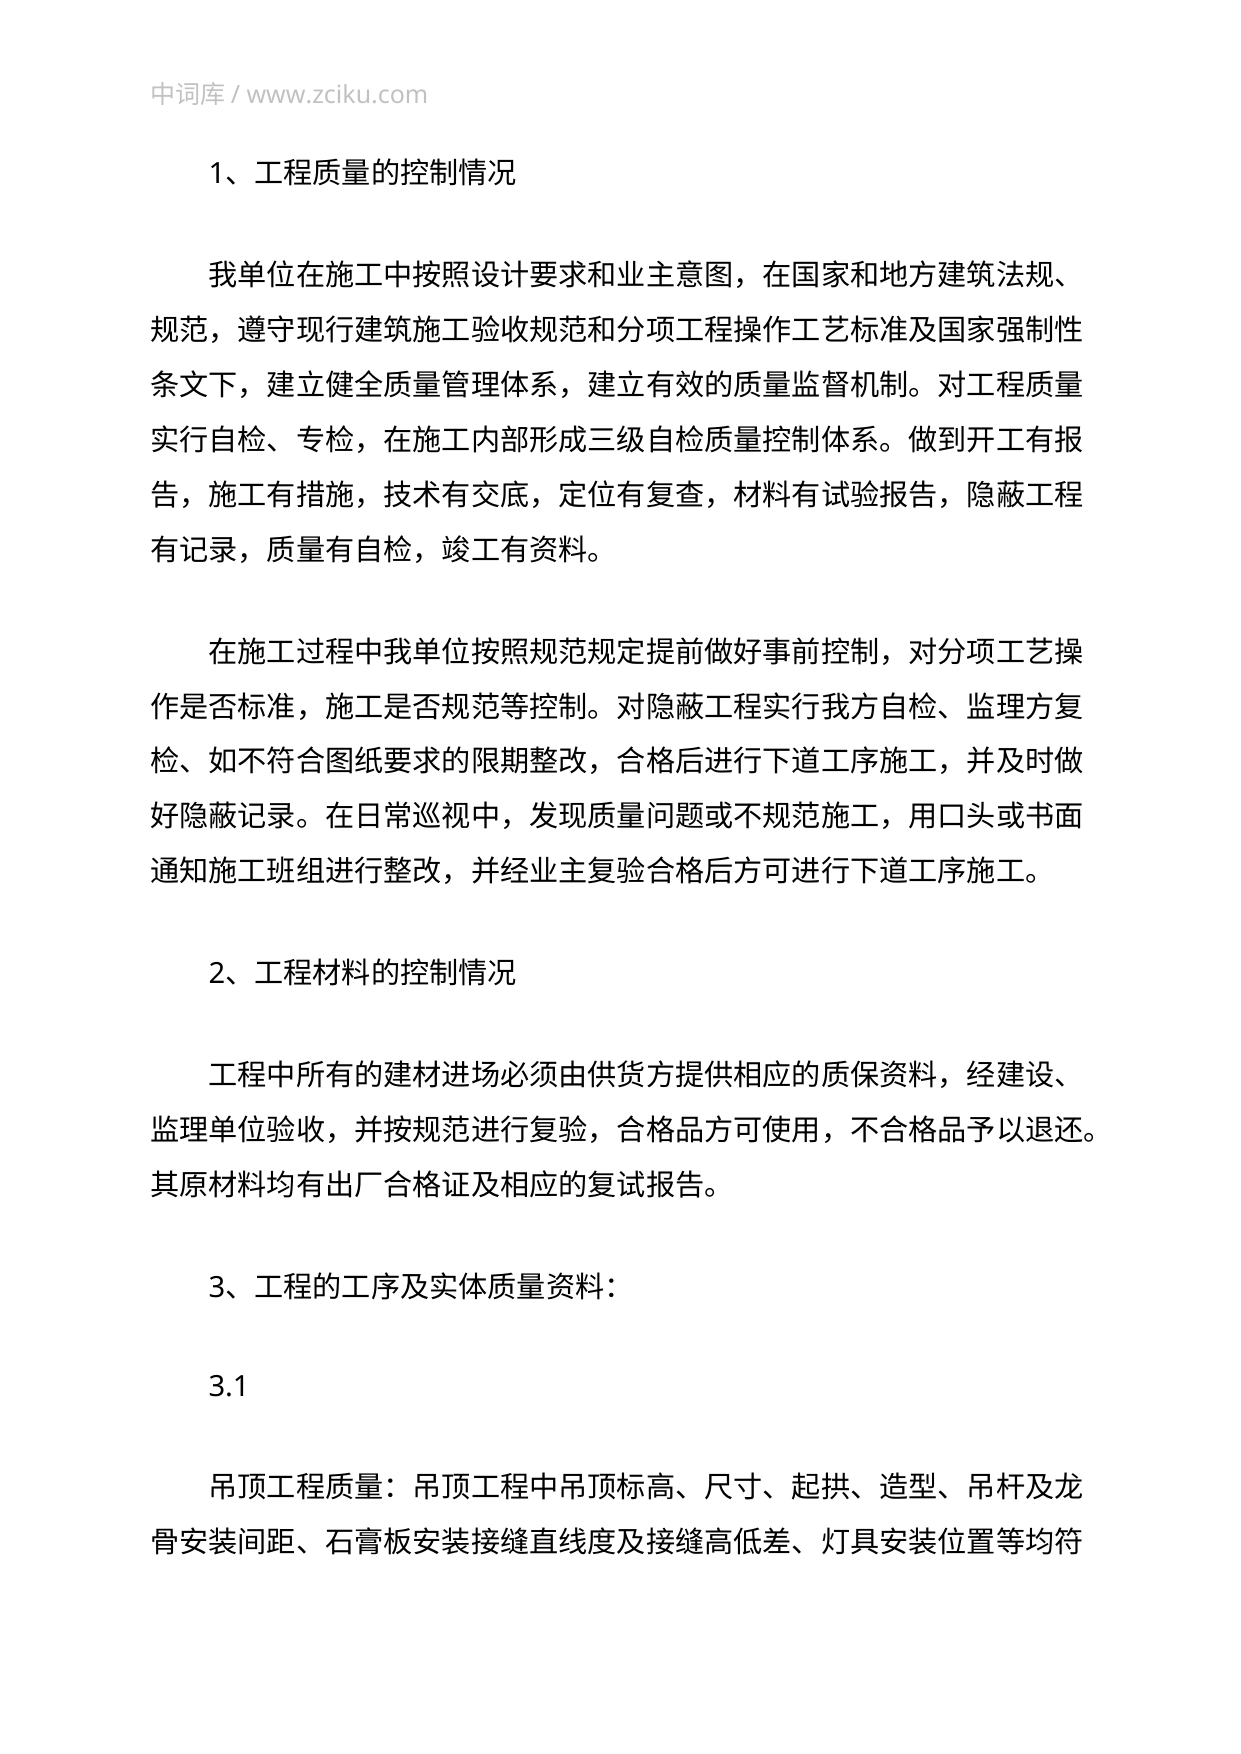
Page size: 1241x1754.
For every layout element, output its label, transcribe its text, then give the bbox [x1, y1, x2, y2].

text 我单位在施工中按照设计要求和业主意图，在国家和地方建筑法规、规范，遵守现行建筑施工验收规范和分项工程操作工艺标准及国家强制性条文下，建立健全质量管理体系，建立有效的质量监督机制。对工程质量实行自检、专检，在施工内部形成三级自检质量控制体系。做到开工有报告，施工有措施，技术有交底，定位有复查，材料有试验报告，隐蔽工程有记录，质量有自检，竣工有资料。 [150, 252, 1090, 569]
text 3、工程的工序及实体质量资料： [150, 1263, 1090, 1306]
text 工程中所有的建材进场必须由供货方提供相应的质保资料，经建设、监理单位验收，并按规范进行复验，合格品方可使用，不合格品予以退还。其原材料均有出厂合格证及相应的复试报告。 [150, 1052, 1090, 1204]
text 1、工程质量的控制情况 [150, 150, 1090, 192]
text 在施工过程中我单位按照规范规定提前做好事前控制，对分项工艺操作是否标准，施工是否规范等控制。对隐蔽工程实行我方自检、监理方复检、如不符合图纸要求的限期整改，合格后进行下道工序施工，并及时做好隐蔽记录。在日常巡视中，发现质量问题或不规范施工，用口头或书面通知施工班组进行整改，并经业主复验合格后方可进行下道工序施工。 [150, 628, 1090, 890]
text 3.1 [150, 1365, 1090, 1405]
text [150, 1463, 1090, 1561]
text 2、工程材料的控制情况 [150, 949, 1090, 992]
